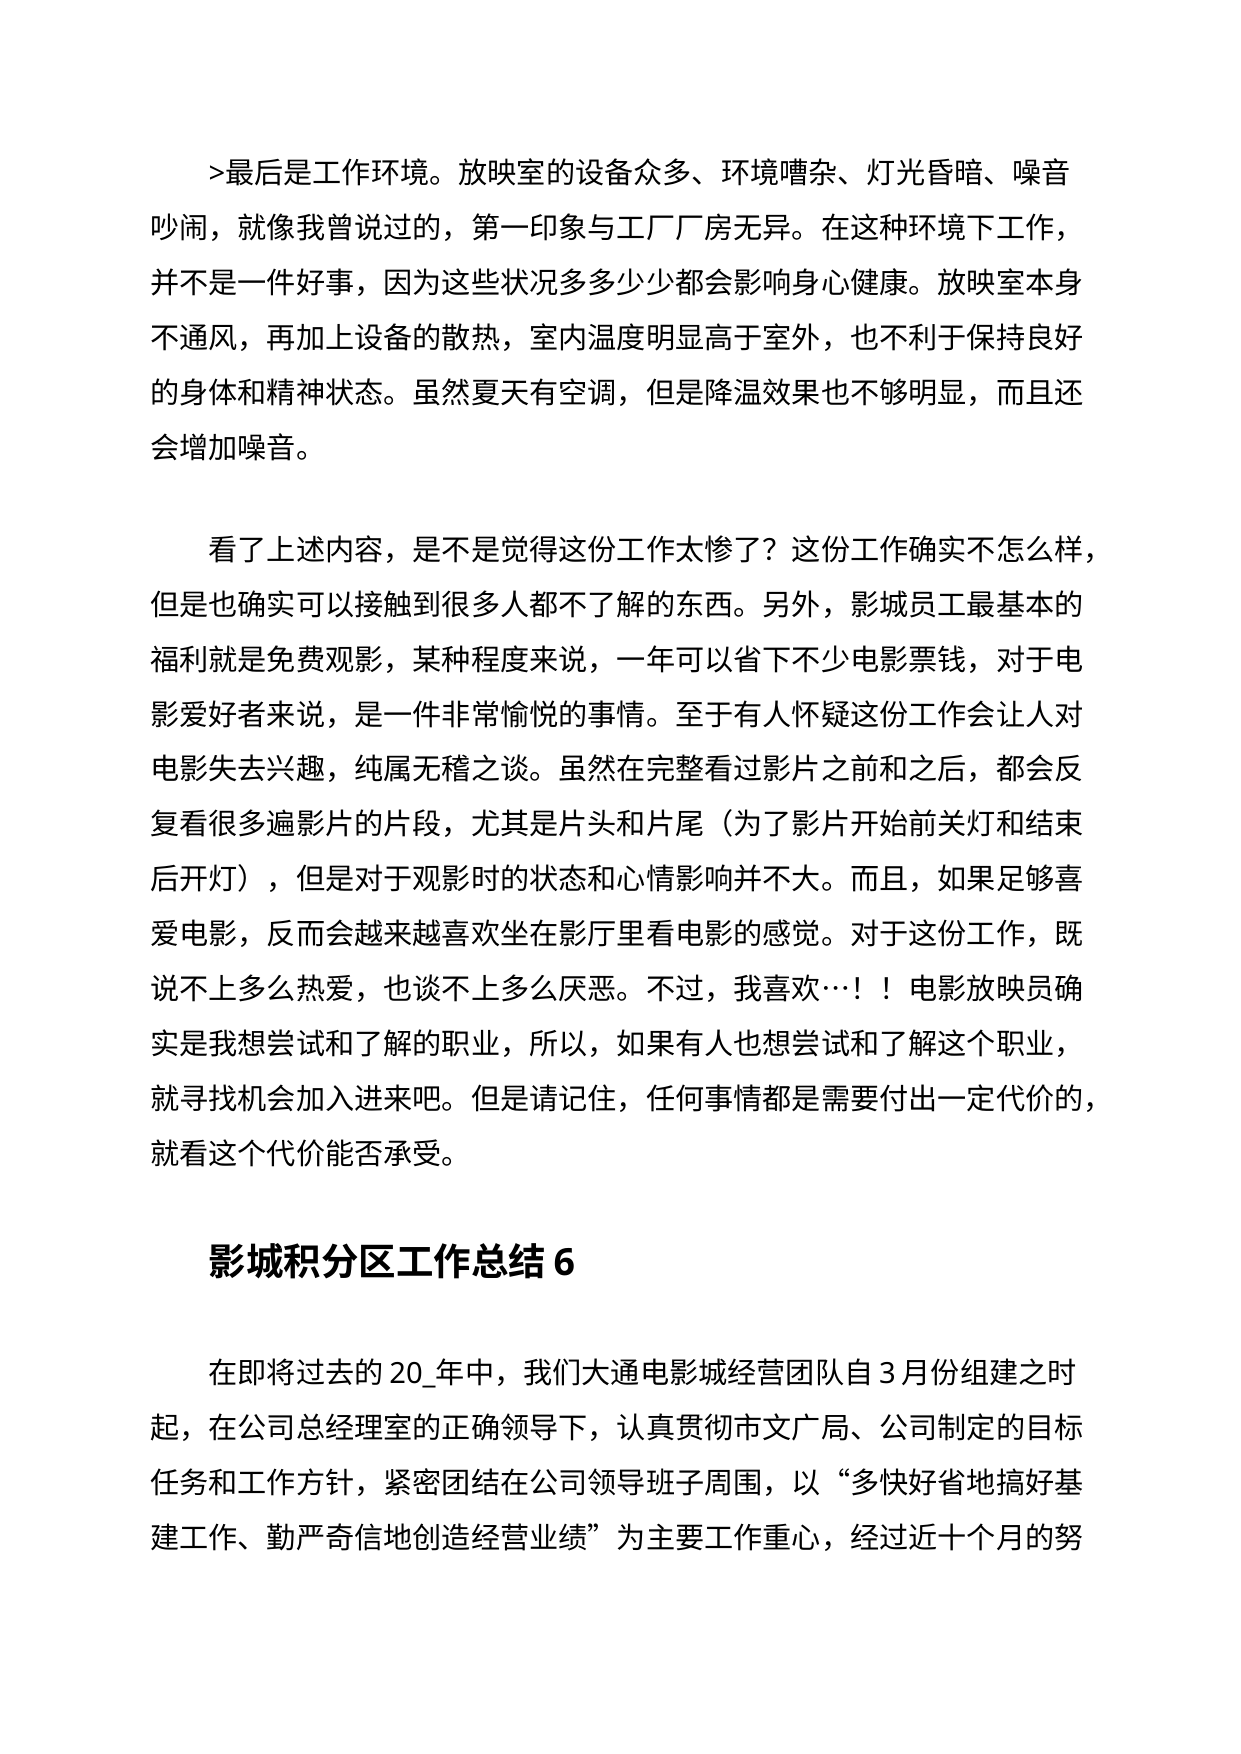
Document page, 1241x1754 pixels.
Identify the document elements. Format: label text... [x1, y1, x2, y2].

text 看了上述内容，是不是觉得这份工作太惨了？这份工作确实不怎么样，但是也确实可以接触到很多人都不了解的东西。另外，影城员工最基本的福利就是免费观影，某种程度来说，一年可以省下不少电影票钱，对于电影爱好者来说，是一件非常愉悦的事情。至于有人怀疑这份工作会让人对电影失去兴趣，纯属无稽之谈。虽然在完整看过影片之前和之后，都会反复看很多遍影片的片段，尤其是片头和片尾（为了影片开始前关灯和结束后开灯），但是对于观影时的状态和心情影响并不大。而且，如果足够喜爱电影，反而会越来越喜欢坐在影厅里看电影的感觉。对于这份工作，既说不上多么热爱，也谈不上多么厌恶。不过，我喜欢…！！电影放映员确实是我想尝试和了解的职业，所以，如果有人也想尝试和了解这个职业，就寻找机会加入进来吧。但是请记住，任何事情都是需要付出一定代价的，就看这个代价能否承受。 [150, 526, 1090, 1172]
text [150, 1349, 1090, 1557]
text >最后是工作环境。放映室的设备众多、环境嘈杂、灯光昏暗、噪音吵闹，就像我曾说过的，第一印象与工厂厂房无异。在这种环境下工作，并不是一件好事，因为这些状况多多少少都会影响身心健康。放映室本身不通风，再加上设备的散热，室内温度明显高于室外，也不利于保持良好的身体和精神状态。虽然夏天有空调，但是降温效果也不够明显，而且还会增加噪音。 [150, 150, 1090, 467]
text 影城积分区工作总结6 [150, 1232, 1090, 1286]
